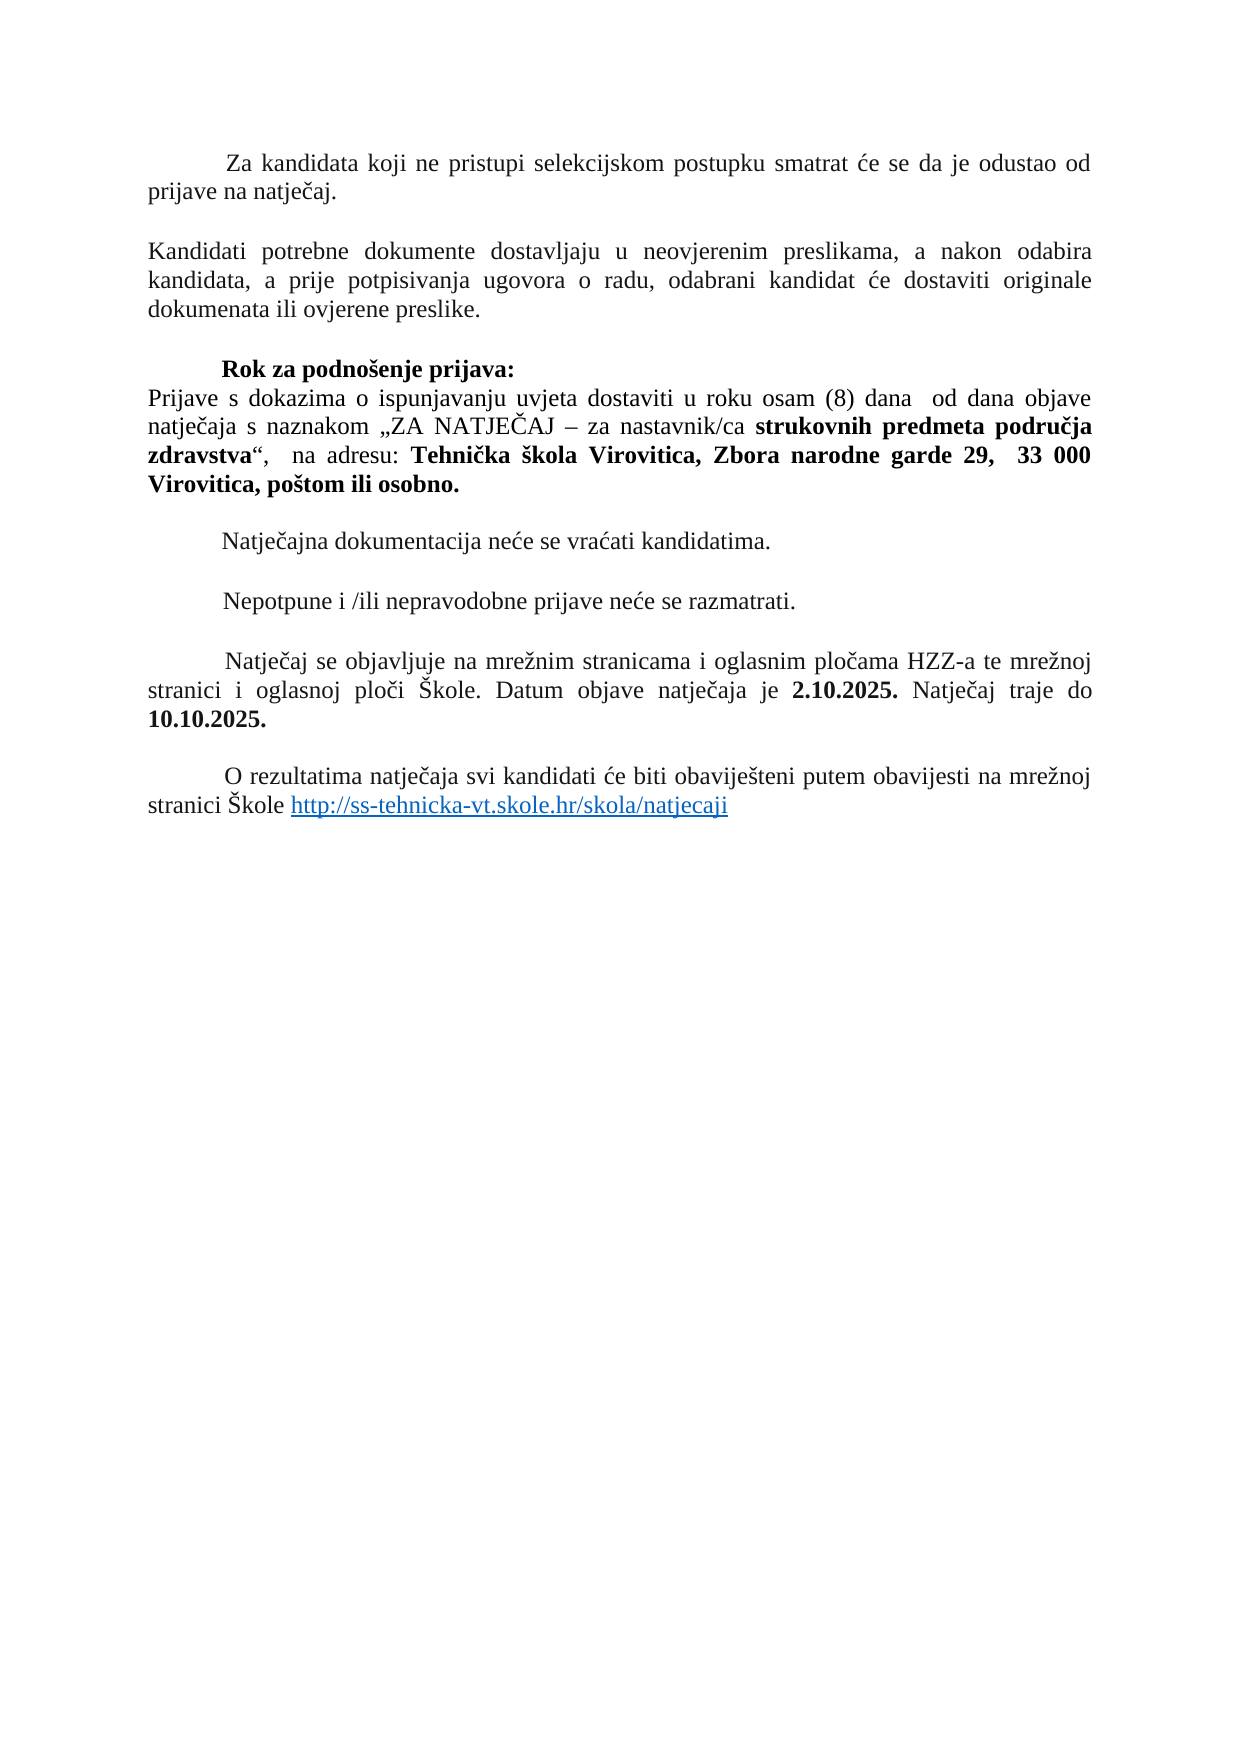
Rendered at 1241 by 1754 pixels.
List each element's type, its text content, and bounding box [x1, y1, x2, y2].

text Kandidati potrebne dokumente dostavljaju u neovjerenim preslikama, a nakon odabira kandidata, a prije potpisivanja ugovora o radu, odabrani kandidat će dostaviti originale dokumenata ili ovjerene preslike. [148, 236, 1093, 323]
text Za kandidata koji ne pristupi selekcijskom postupku smatrat će se da je odustao od prijave na natječaj. [148, 148, 1093, 205]
text Prijave s dokazima o ispunjavanju uvjeta dostaviti u roku osam (8) dana od dana objave natječaja s naznakom „ZA NATJEČAJ – za nastavnik/ca strukovnih predmeta područja zdravstva“, na adresu: Tehnička škola Virovitica, Zbora narodne garde 29, 33 000 Virovitica, poštom ili osobno. [148, 383, 1093, 498]
text O rezultatima natječaja svi kandidati će biti obaviješteni putem obavijesti na mrežnoj stranici Škole http://ss-tehnicka-vt.skole.hr/skola/natjecaji [148, 761, 1093, 819]
text Natječajna dokumentacija neće se vraćati kandidatima. [148, 526, 1093, 555]
text Rok za podnošenje prijava: [148, 354, 1093, 383]
text Natječaj se objavljuje na mrežnim stranicama i oglasnim pločama HZZ-a te mrežnoj stranici i oglasnoj ploči Škole. Datum objave natječaja je 2.10.2025. Natječaj traje do 10.10.2025. [148, 646, 1093, 733]
text Nepotpune i /ili nepravodobne prijave neće se razmatrati. [148, 586, 1093, 615]
